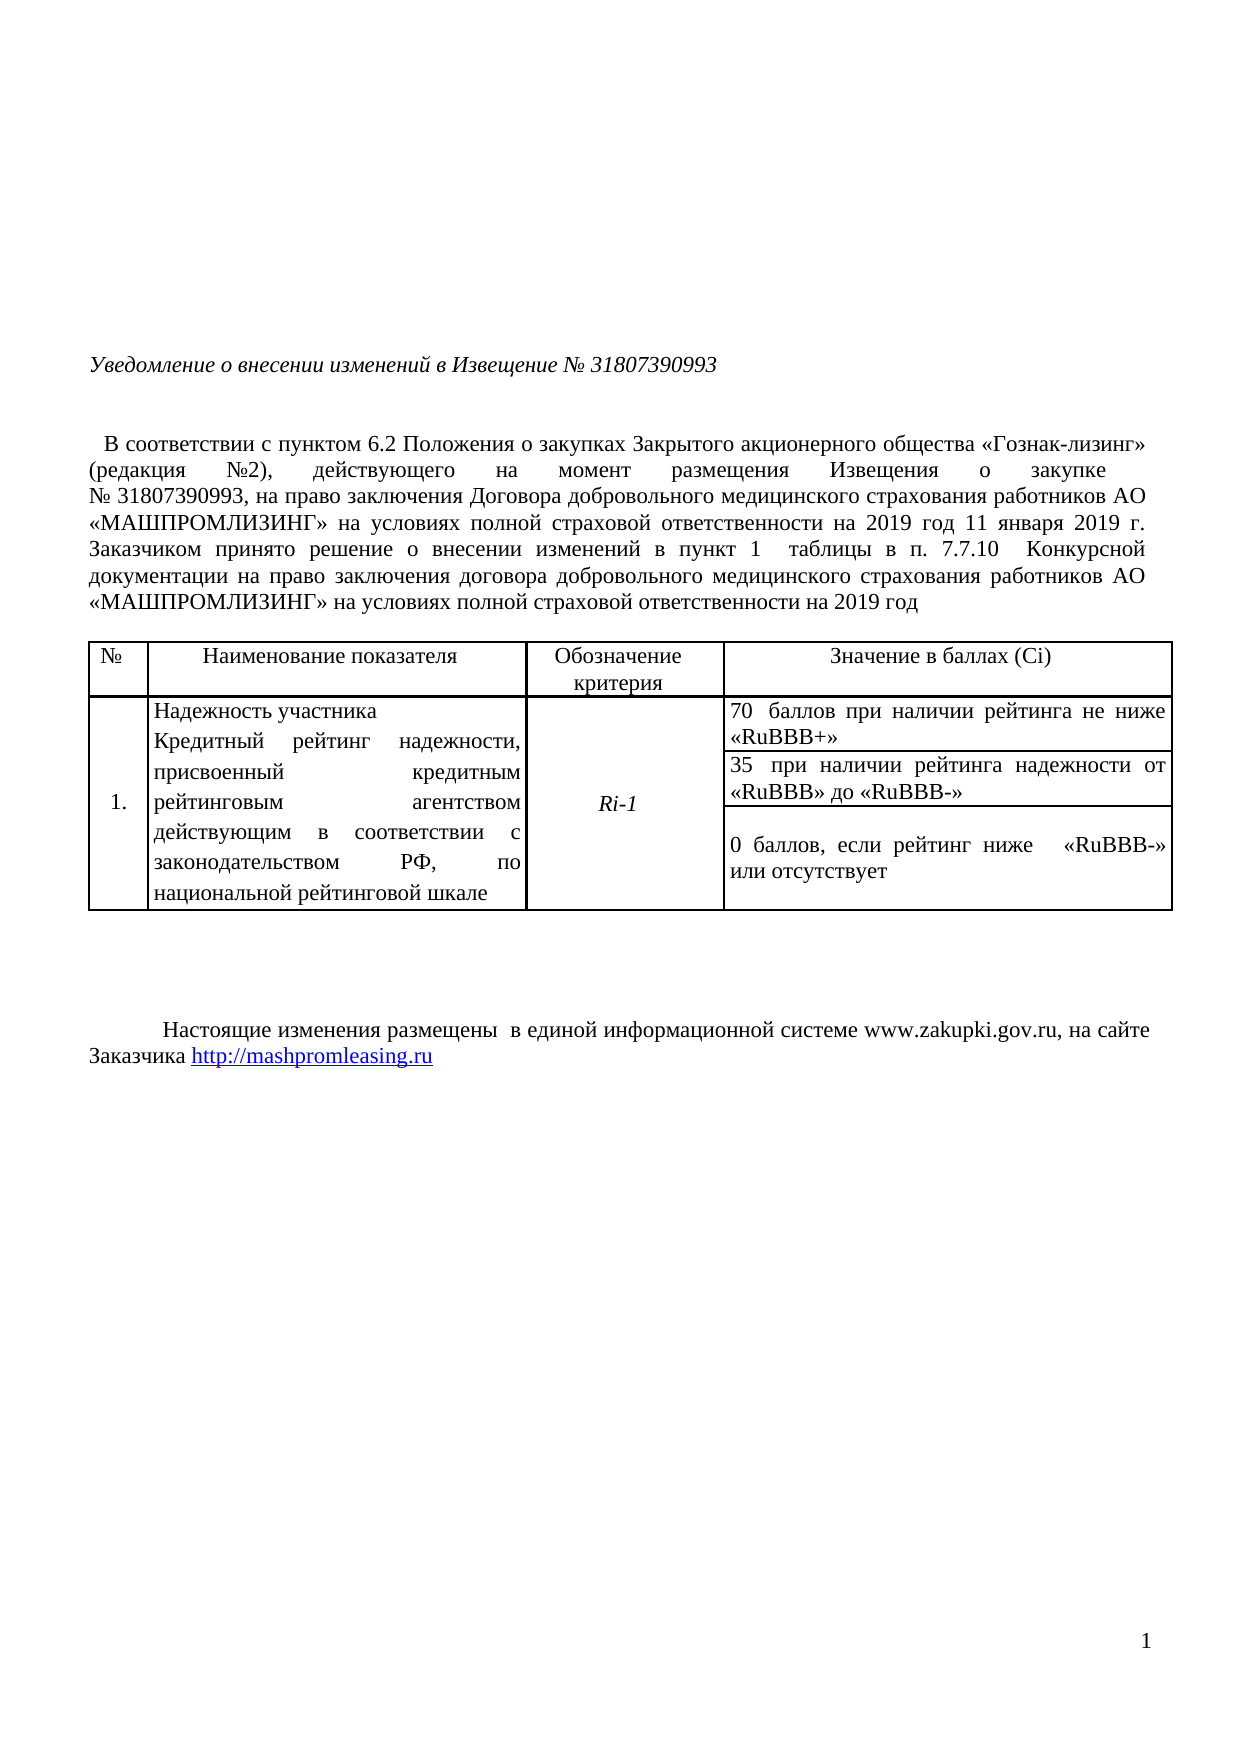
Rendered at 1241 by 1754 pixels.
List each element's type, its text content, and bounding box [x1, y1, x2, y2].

table_header Наименование показателя [149, 643, 525, 695]
text Уведомление о внесении изменений в Извещение № 31807390993 [89, 351, 1152, 377]
text Настоящие изменения размещены в единой информационной системе www.zakupki.gov.ru, на сайте Заказчика http://mashpromleasing.ru [89, 1016, 1152, 1069]
text В соответствии с пунктом 6.2 Положения о закупках Закрытого акционерного общества «Гознак-лизинг» (редакция №2), действующего на момент размещения Извещения о закупке № 31807390993, на право заключения Договора добровольного медицинского страхования работников АО «МАШПРОМЛИЗИНГ» на условиях полной страховой ответственности на 2019 год 11 января 2019 г. Заказчиком принято решение о внесении изменений в пункт 1 таблицы в п. 7.7.10 Конкурсной документации на право заключения договора добровольного медицинского страхования работников АО «МАШПРОМЛИЗИНГ» на условиях полной страховой ответственности на 2019 год [89, 430, 1147, 614]
table_cell Ri-1 [528, 698, 723, 909]
table_cell 70 баллов при наличии рейтинга не ниже «RuBBB+» [725, 698, 1171, 750]
table_header Обозначение критерия [528, 643, 723, 695]
table_cell 1. [90, 698, 147, 909]
table_cell Надежность участника Кредитный рейтинг надежности, присвоенный кредитным рейтинговым агентством действующим в соответствии с законодательством РФ, по национальной рейтинговой шкале [149, 698, 525, 909]
table_cell 35 при наличии рейтинга надежности от «RuВВВ» до «RuВВВ-» [725, 752, 1171, 804]
table_header № [90, 643, 147, 695]
table_cell 0 баллов, если рейтинг ниже «RuВВВ-» или отсутствует [725, 807, 1171, 909]
table_header Значение в баллах (Сi) [725, 643, 1171, 695]
